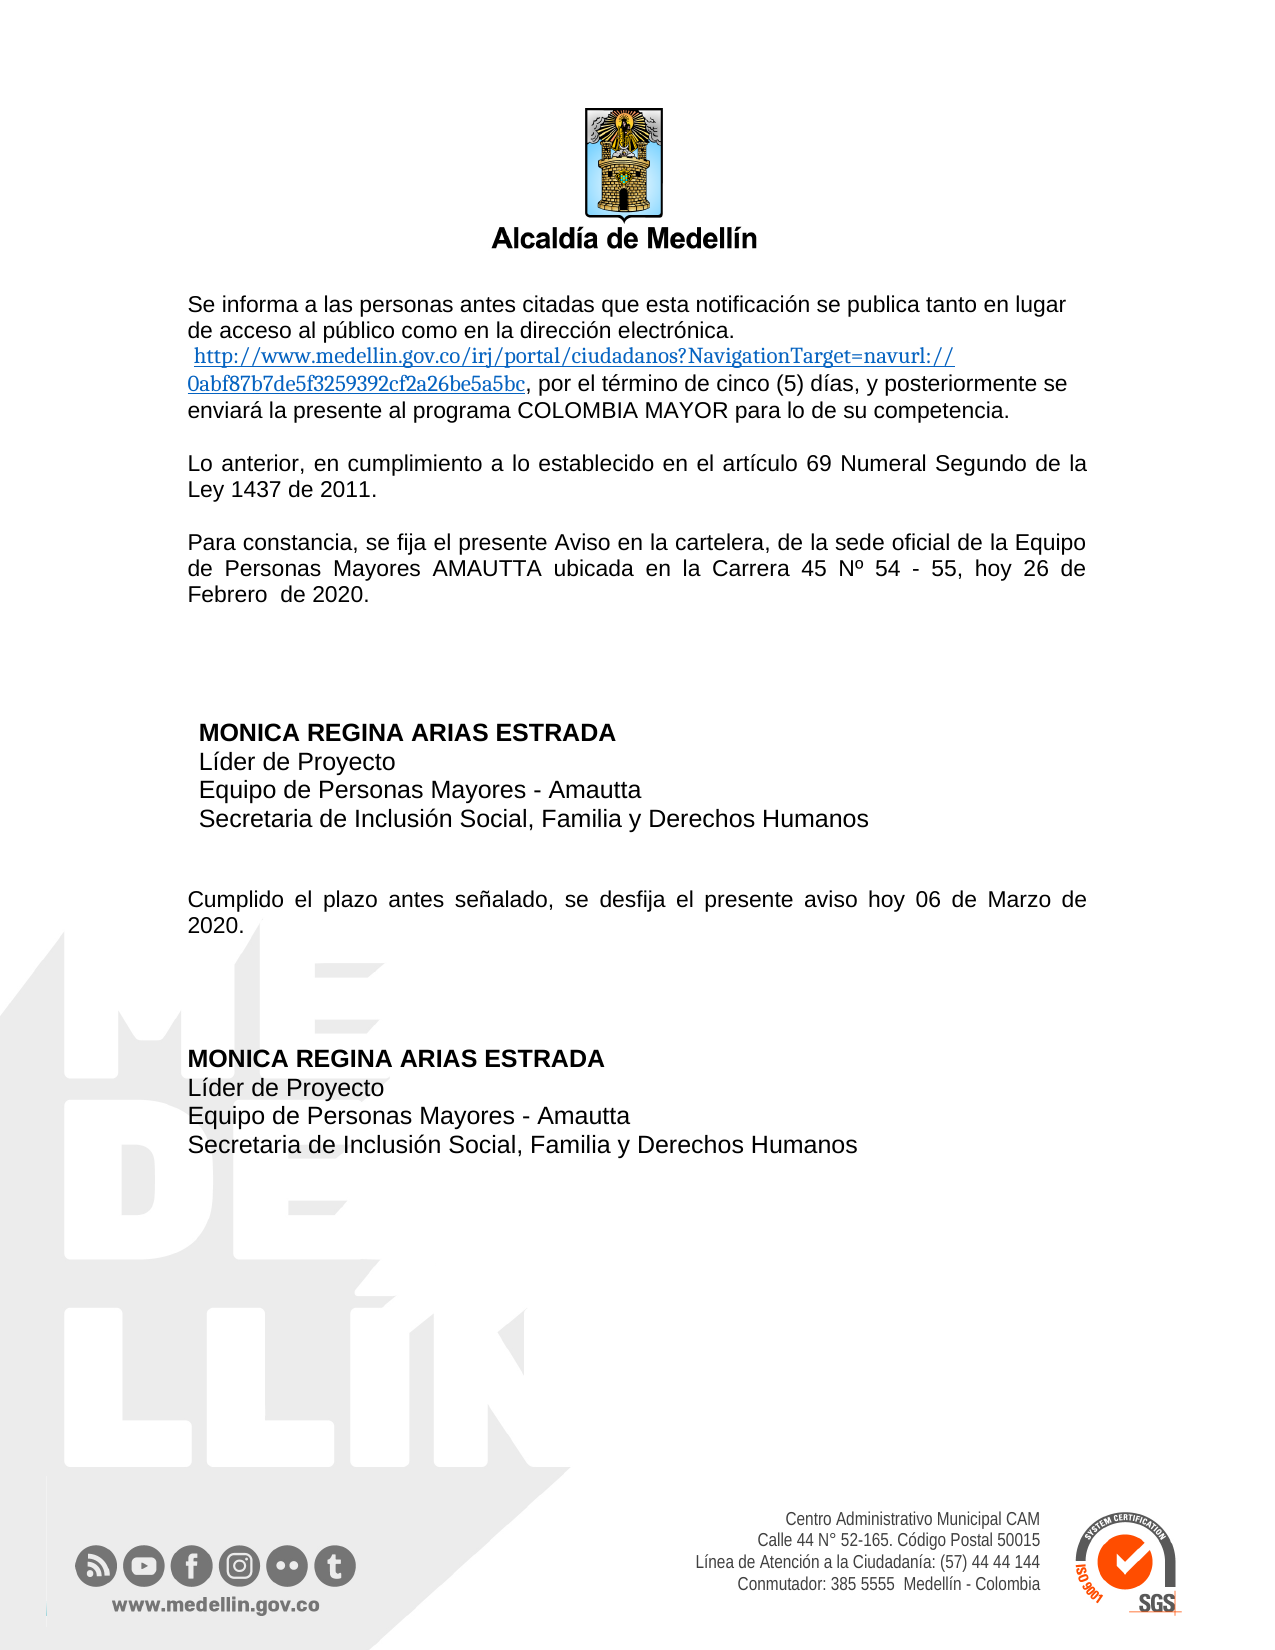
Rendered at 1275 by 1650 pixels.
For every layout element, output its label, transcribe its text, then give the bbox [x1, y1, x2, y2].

picture [0, 0, 1271, 1650]
text Para constancia, se fija el presente Aviso en la cartelera, de la sede oficial de la Equipo de Personas Mayores AMAUTTA ubicada en la Carrera 45 Nº 54 - 55, hoy 26 de Febrero de 2020. [187, 529, 1088, 608]
text Líder de Proyecto [187, 1072, 1088, 1101]
table_header MONICA REGINA ARIAS ESTRADA Líder de Proyecto Equipo de Personas Mayores - Amautta Secretaria de Inclusión Social, Familia y Derechos Humanos [187, 660, 1275, 833]
text Se informa a las personas antes citadas que esta notificación se publica tanto en lugar de acceso al público como en la dirección electrónica. [187, 291, 1088, 343]
text Cumplido el plazo antes señalado, se desfija el presente aviso hoy 06 de Marzo de 2020. [187, 886, 1088, 938]
text Lo anterior, en cumplimiento a lo establecido en el artículo 69 Numeral Segundo de la Ley 1437 de 2011. [187, 449, 1088, 502]
text Secretaria de Inclusión Social, Familia y Derechos Humanos [187, 1130, 1088, 1159]
text MONICA REGINA ARIAS ESTRADA [187, 1044, 1088, 1072]
text Equipo de Personas Mayores - Amautta [187, 1101, 1088, 1130]
text http://www.medellin.gov.co/irj/portal/ciudadanos?NavigationTarget=navurl://0abf87b7de5f3259392cf2a26be5a5bc, por el término de cinco (5) días, y posteriormente se enviará la presente al programa COLOMBIA MAYOR para lo de su competencia. [187, 343, 1088, 423]
